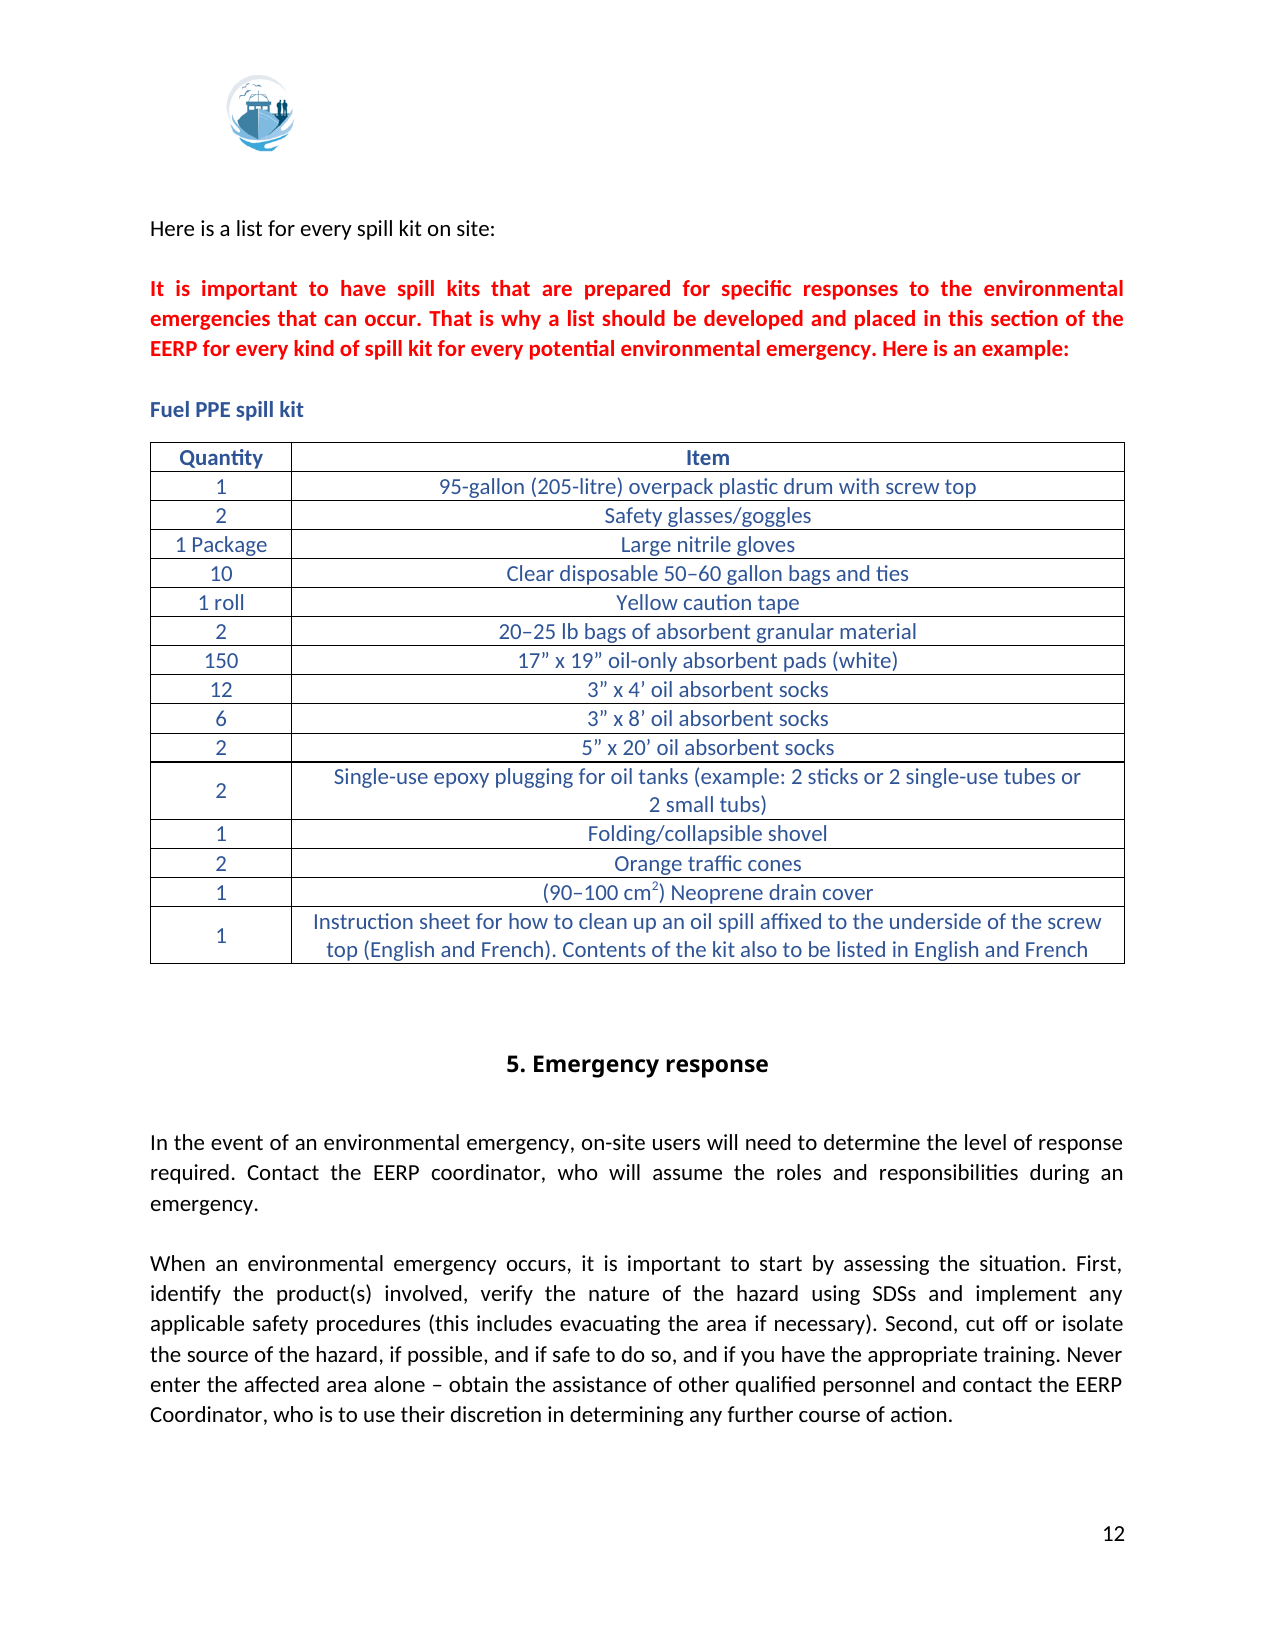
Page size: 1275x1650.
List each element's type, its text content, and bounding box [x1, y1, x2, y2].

table_cell 1 Package [151, 530, 291, 558]
table_cell 150 [151, 646, 291, 674]
table_cell 1 [151, 472, 291, 500]
table_cell 17” x 19” oil-only absorbent pads (white) [292, 646, 1124, 674]
table_cell Orange traffic cones [292, 849, 1124, 877]
text Here is a list for every spill kit on site: [150, 214, 1125, 242]
table_cell 12 [151, 675, 291, 703]
picture [225, 75, 296, 156]
table_cell 6 [151, 704, 291, 732]
table_cell Safety glasses/goggles [292, 501, 1124, 529]
text When an environmental emergency occurs, it is important to start by assessing the situation. First, identify the product(s) involved, verify the nature of the hazard using SDSs and implement any applicable safety procedures (this includes evacuating the area if necessary). Second, cut off or isolate the source of the hazard, if possible, and if safe to do so, and if you have the appropriate training. Never enter the affected area alone – obtain the assistance of other qualified personnel and contact the EERP Coordinator, who is to use their discretion in determining any further course of action. [150, 1249, 1125, 1428]
table_cell 95-gallon (205-litre) overpack plastic drum with screw top [292, 472, 1124, 500]
table_cell 1 roll [151, 588, 291, 616]
table_cell 2 [151, 617, 291, 645]
table_cell Yellow caution tape [292, 588, 1124, 616]
subtitle 5. Emergency response [150, 1048, 1125, 1079]
table_cell 1 [151, 907, 291, 963]
table_cell Folding/collapsible shovel [292, 820, 1124, 848]
table_cell 5” x 20’ oil absorbent socks [292, 734, 1124, 761]
table_cell Large nitrile gloves [292, 530, 1124, 558]
table_cell 3” x 8’ oil absorbent socks [292, 704, 1124, 732]
table_cell 2 [151, 501, 291, 529]
table_header Quantity [151, 443, 291, 471]
table_cell 2 [151, 849, 291, 877]
table_cell 10 [151, 559, 291, 587]
text Fuel PPE spill kit [150, 395, 1125, 423]
table_cell 2 [151, 763, 291, 818]
table_cell Clear disposable 50–60 gallon bags and ties [292, 559, 1124, 587]
table_cell 1 [151, 878, 291, 906]
table_cell Instruction sheet for how to clean up an oil spill affixed to the underside of the screw top (English and French). Contents of the kit also to be listed in English and French [292, 907, 1124, 963]
table_cell (90–100 cm2) Neoprene drain cover [292, 878, 1124, 906]
table_cell 2 [151, 734, 291, 761]
text It is important to have spill kits that are prepared for specific responses to the environmental emergencies that can occur. That is why a list should be developed and placed in this section of the EERP for every kind of spill kit for every potential environmental emergency. Here is an example: [150, 274, 1125, 362]
table_cell 3” x 4’ oil absorbent socks [292, 675, 1124, 703]
table_cell Single-use epoxy plugging for oil tanks (example: 2 sticks or 2 single-use tubes or 2 small tubs) [292, 763, 1124, 818]
text In the event of an environmental emergency, on-site users will need to determine the level of response required. Contact the EERP coordinator, who will assume the roles and responsibilities during an emergency. [150, 1128, 1125, 1217]
table_cell 20–25 lb bags of absorbent granular material [292, 617, 1124, 645]
table_cell 1 [151, 820, 291, 848]
table_header Item [292, 443, 1124, 471]
